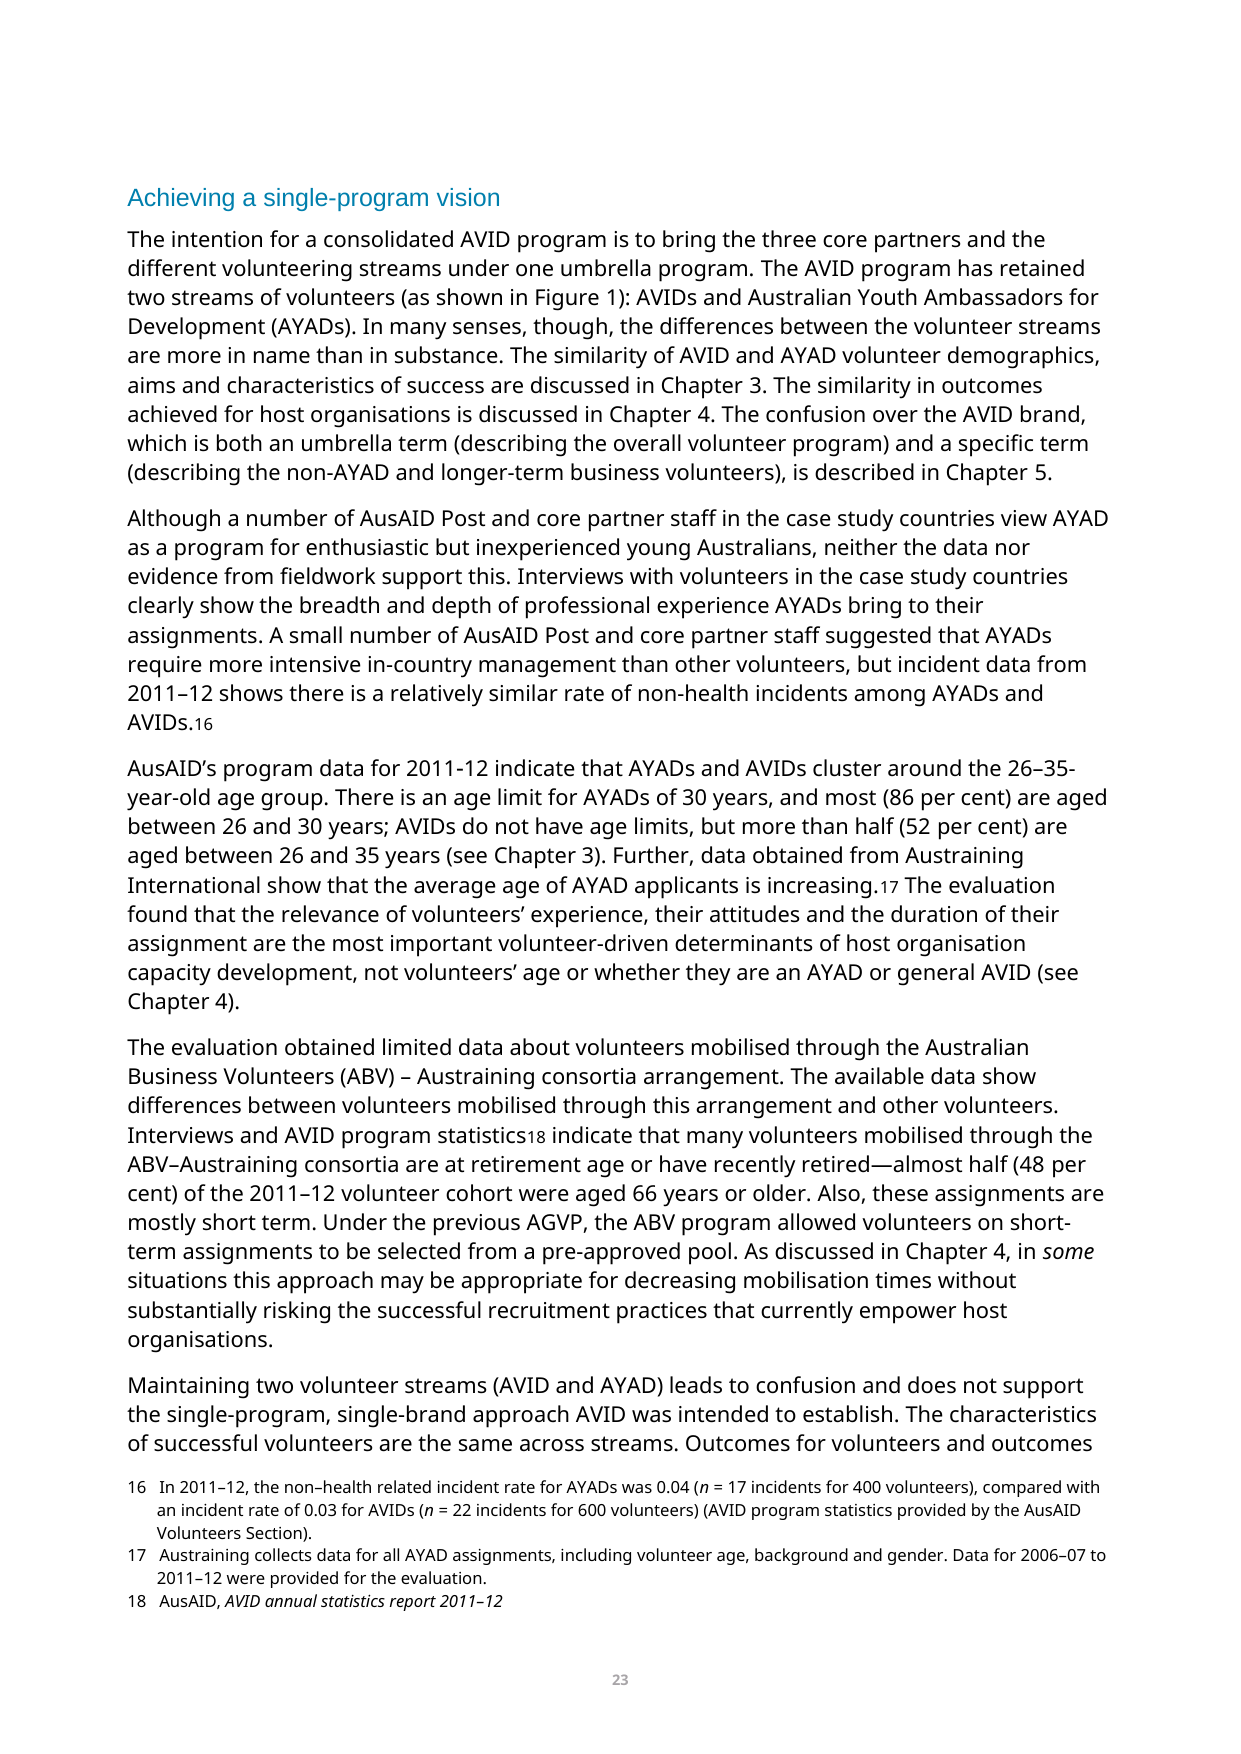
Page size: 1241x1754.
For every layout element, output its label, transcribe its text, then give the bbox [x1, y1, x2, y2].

text The intention for a consolidated AVID program is to bring the three core partners and the different volunteering streams under one umbrella program. The AVID program has retained two streams of volunteers (as shown in Figure 1): AVIDs and Australian Youth Ambassadors for Development (AYADs). In many senses, though, the differences between the volunteer streams are more in name than in substance. The similarity of AVID and AYAD volunteer demographics, aims and characteristics of success are discussed in Chapter 3. The similarity in outcomes achieved for host organisations is discussed in Chapter 4. The confusion over the AVID brand, which is both an umbrella term (describing the overall volunteer program) and a specific term (describing the non-AYAD and longer-term business volunteers), is described in Chapter 5. [127, 224, 1113, 486]
text AusAID’s program data for 201112 indicate that AYADs and AVIDs cluster around the 26–35-year-old age group. There is an age limit for AYADs of 30 years, and most (86 per cent) are aged between 26 and 30 years; AVIDs do not have age limits, but more than half (52 per cent) are aged between 26 and 35 years (see Chapter 3). Further, data obtained from Austraining International show that the average age of AYAD applicants is increasing. The evaluation found that the relevance of volunteers’ experience, their attitudes and the duration of their assignment are the most important volunteer-driven determinants of host organisation capacity development, not volunteers’ age or whether they are an AYAD or general AVID (see Chapter 4). [127, 753, 1113, 1016]
text Although a number of AusAID Post and core partner staff in the case study countries view AYAD as a program for enthusiastic but inexperienced young Australians, neither the data nor evidence from fieldwork support this. Interviews with volunteers in the case study countries clearly show the breadth and depth of professional experience AYADs bring to their assignments. A small number of AusAID Post and core partner staff suggested that AYADs require more intensive in-country management than other volunteers, but incident data from 2011–12 shows there is a relatively similar rate of non-health incidents among AYADs and AVIDs. [127, 503, 1113, 736]
subtitle Achieving a single-program vision [127, 183, 1113, 211]
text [127, 1370, 1113, 1457]
text The evaluation obtained limited data about volunteers mobilised through the Australian Business Volunteers (ABV) – Austraining consortia arrangement. The available data show differences between volunteers mobilised through this arrangement and other volunteers. Interviews and AVID program statistics indicate that many volunteers mobilised through the ABV–Austraining consortia are at retirement age or have recently retired—almost half (48 per cent) of the 2011–12 volunteer cohort were aged 66 years or older. Also, these assignments are mostly short term. Under the previous AGVP, the ABV program allowed volunteers on short-term assignments to be selected from a pre-approved pool. As discussed in Chapter 4, in some situations this approach may be appropriate for decreasing mobilisation times without substantially risking the successful recruitment practices that currently empower host organisations. [127, 1032, 1113, 1353]
